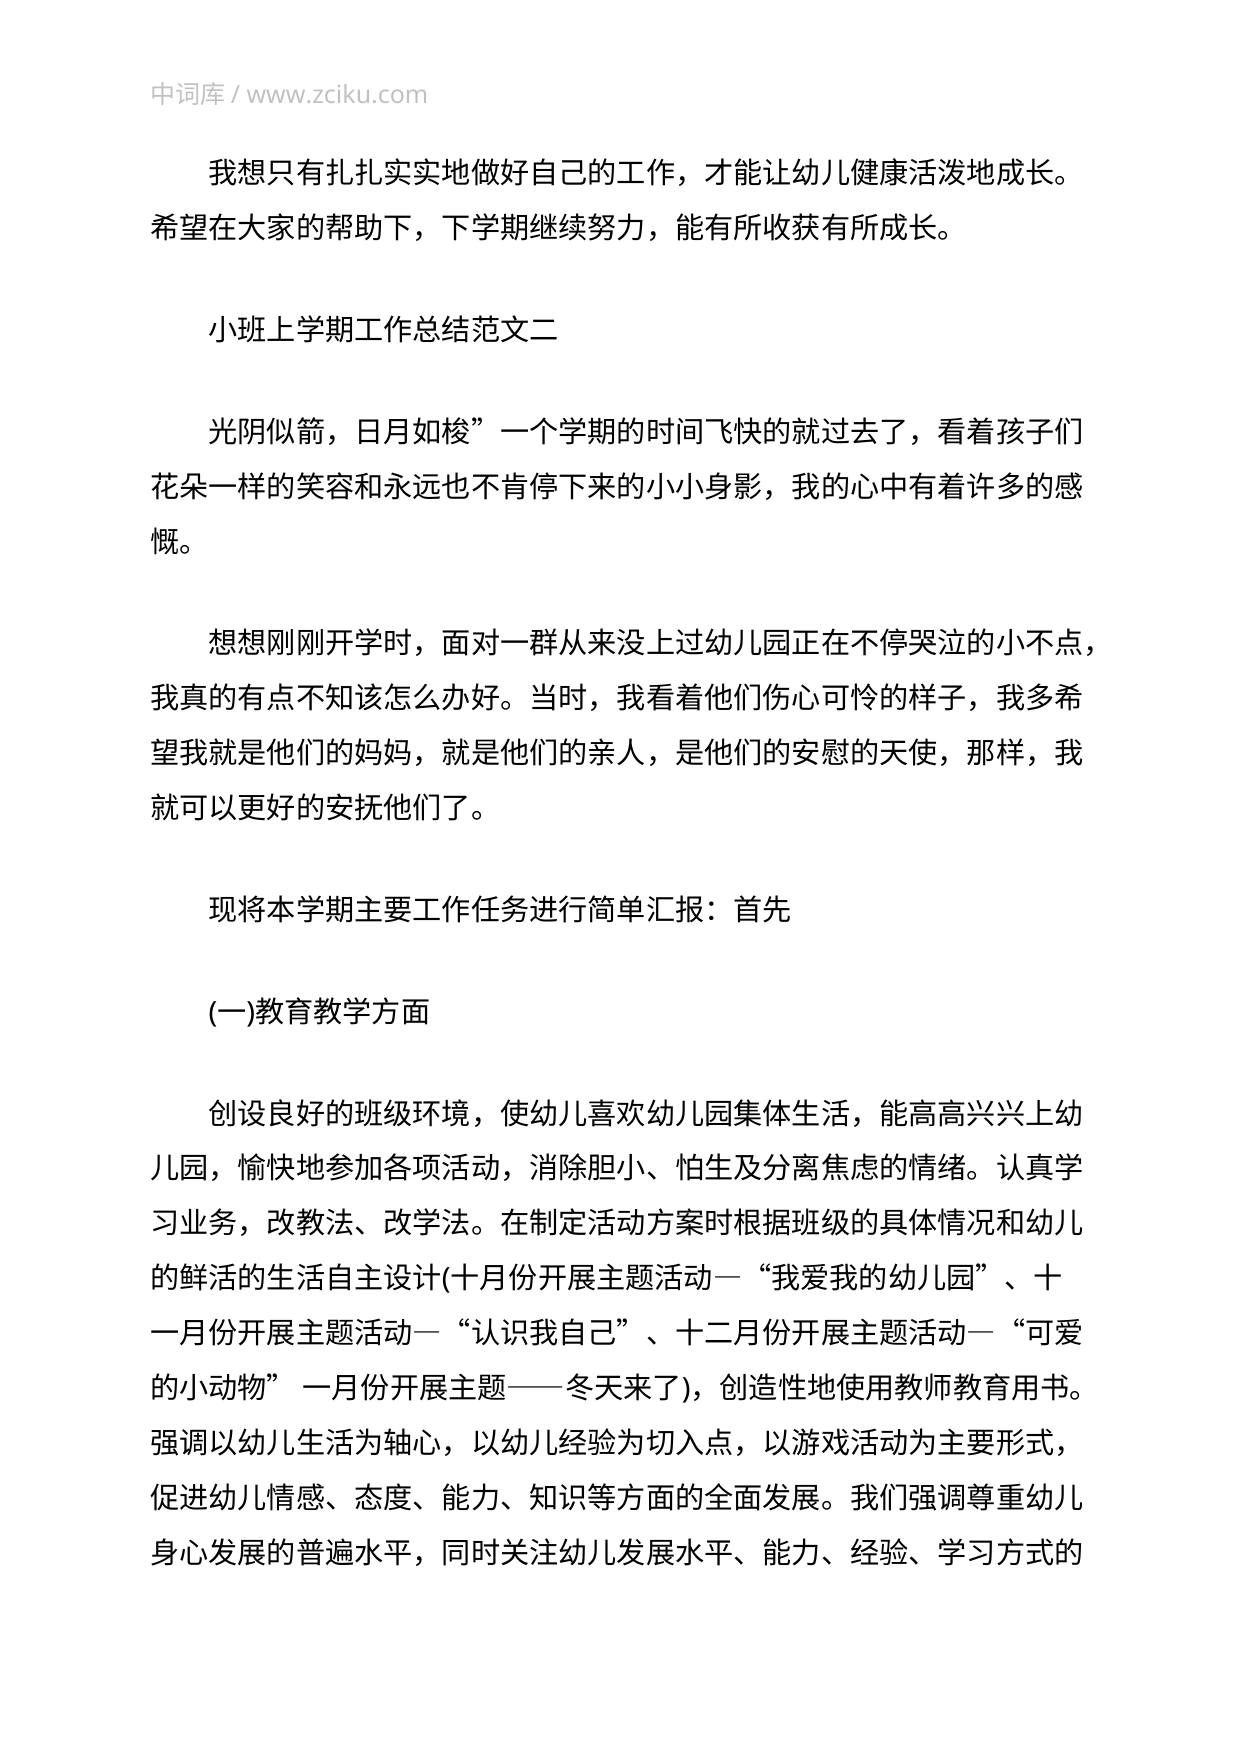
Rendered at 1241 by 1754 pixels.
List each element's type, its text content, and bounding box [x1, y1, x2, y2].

text 想想刚刚开学时，面对一群从来没上过幼儿园正在不停哭泣的小不点，我真的有点不知该怎么办好。当时，我看着他们伤心可怜的样子，我多希望我就是他们的妈妈，就是他们的亲人，是他们的安慰的天使，那样，我就可以更好的安抚他们了。 [150, 620, 1090, 827]
text 小班上学期工作总结范文二 [150, 307, 1090, 349]
text 光阴似箭，日月如梭”一个学期的时间飞快的就过去了，看着孩子们花朵一样的笑容和永远也不肯停下来的小小身影，我的心中有着许多的感慨。 [150, 408, 1090, 561]
text 我想只有扎扎实实地做好自己的工作，才能让幼儿健康活泼地成长。希望在大家的帮助下，下学期继续努力，能有所收获有所成长。 [150, 150, 1090, 247]
text (一)教育教学方面 [150, 988, 1090, 1031]
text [150, 1090, 1090, 1572]
text 现将本学期主要工作任务进行简单汇报：首先 [150, 886, 1090, 929]
